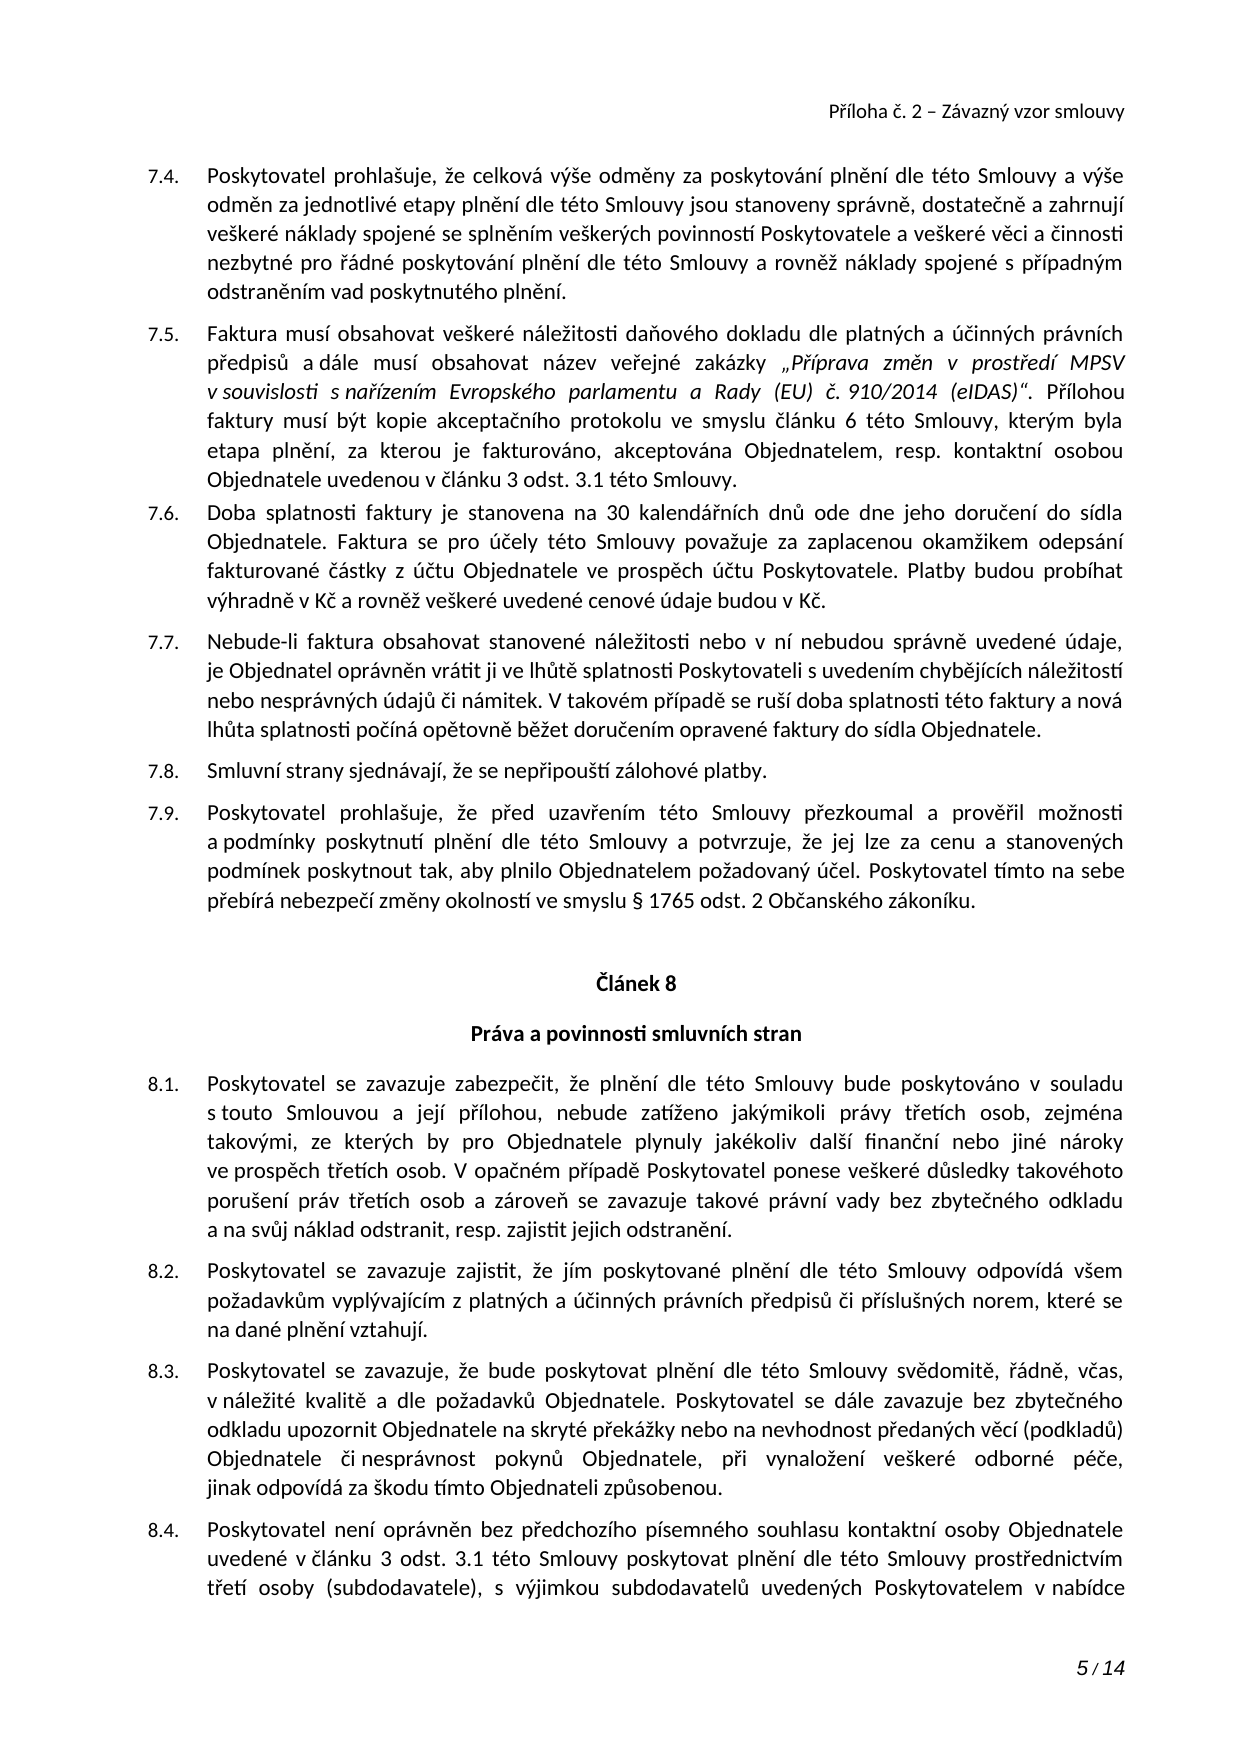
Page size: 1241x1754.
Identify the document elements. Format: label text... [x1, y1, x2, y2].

list Doba splatnosti faktury je stanovena na 30 kalendářních dnů ode dne jeho doručení do sídla Objednatele. Faktura se pro účely této Smlouvy považuje za zaplacenou okamžikem odepsání fakturované částky z účtu Objednatele ve prospěch účtu Poskytovatele. Platby budou probíhat výhradně v Kč a rovněž veškeré uvedené cenové údaje budou v Kč. [148, 497, 1125, 614]
list Poskytovatel se zavazuje zajistit, že jím poskytované plnění dle této Smlouvy odpovídá všem požadavkům vyplývajícím z platných a účinných právních předpisů či příslušných norem, které se na dané plnění vztahují. [148, 1255, 1125, 1343]
text Práva a povinnosti smluvních stran [148, 1018, 1125, 1047]
list Nebude-li faktura obsahovat stanovené náležitosti nebo v ní nebudou správně uvedené údaje, je Objednatel oprávněn vrátit ji ve lhůtě splatnosti Poskytovateli s uvedením chybějících náležitostí nebo nesprávných údajů či námitek. V takovém případě se ruší doba splatnosti této faktury a nová lhůta splatnosti počíná opětovně běžet doručením opravené faktury do sídla Objednatele. [148, 626, 1125, 743]
list Smluvní strany sjednávají, že se nepřipouští zálohové platby. [148, 755, 1125, 784]
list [148, 1514, 1125, 1601]
list Poskytovatel prohlašuje, že celková výše odměny za poskytování plnění dle této Smlouvy a výše odměn za jednotlivé etapy plnění dle této Smlouvy jsou stanoveny správně, dostatečně a zahrnují veškeré náklady spojené se splněním veškerých povinností Poskytovatele a veškeré věci a činnosti nezbytné pro řádné poskytování plnění dle této Smlouvy a rovněž náklady spojené s případným odstraněním vad poskytnutého plnění. [148, 159, 1125, 305]
text Článek 8 [148, 968, 1125, 997]
list Faktura musí obsahovat veškeré náležitosti daňového dokladu dle platných a účinných právních předpisů a dále musí obsahovat název veřejné zakázky „Příprava změn v prostředí MPSV v souvislosti s nařízením Evropského parlamentu a Rady (EU) č. 910/2014 (eIDAS)“. Přílohou faktury musí být kopie akceptačního protokolu ve smyslu článku 6 této Smlouvy, kterým byla etapa plnění, za kterou je fakturováno, akceptována Objednatelem, resp. kontaktní osobou Objednatele uvedenou v článku 3 odst. 3.1 této Smlouvy. [148, 318, 1125, 493]
list Poskytovatel se zavazuje, že bude poskytovat plnění dle této Smlouvy svědomitě, řádně, včas, v náležité kvalitě a dle požadavků Objednatele. Poskytovatel se dále zavazuje bez zbytečného odkladu upozornit Objednatele na skryté překážky nebo na nevhodnost předaných věcí (podkladů) Objednatele či nesprávnost pokynů Objednatele, při vynaložení veškeré odborné péče, jinak odpovídá za škodu tímto Objednateli způsobenou. [148, 1355, 1125, 1501]
list Poskytovatel prohlašuje, že před uzavřením této Smlouvy přezkoumal a prověřil možnosti a podmínky poskytnutí plnění dle této Smlouvy a potvrzuje, že jej lze za cenu a stanovených podmínek poskytnout tak, aby plnilo Objednatelem požadovaný účel. Poskytovatel tímto na sebe přebírá nebezpečí změny okolností ve smyslu § 1765 odst. 2 Občanského zákoníku. [148, 797, 1125, 914]
list Poskytovatel se zavazuje zabezpečit, že plnění dle této Smlouvy bude poskytováno v souladu s touto Smlouvou a její přílohou, nebude zatíženo jakýmikoli právy třetích osob, zejména takovými, ze kterých by pro Objednatele plynuly jakékoliv další finanční nebo jiné nároky ve prospěch třetích osob. V opačném případě Poskytovatel ponese veškeré důsledky takovéhoto porušení práv třetích osob a zároveň se zavazuje takové právní vady bez zbytečného odkladu a na svůj náklad odstranit, resp. zajistit jejich odstranění. [148, 1068, 1125, 1243]
